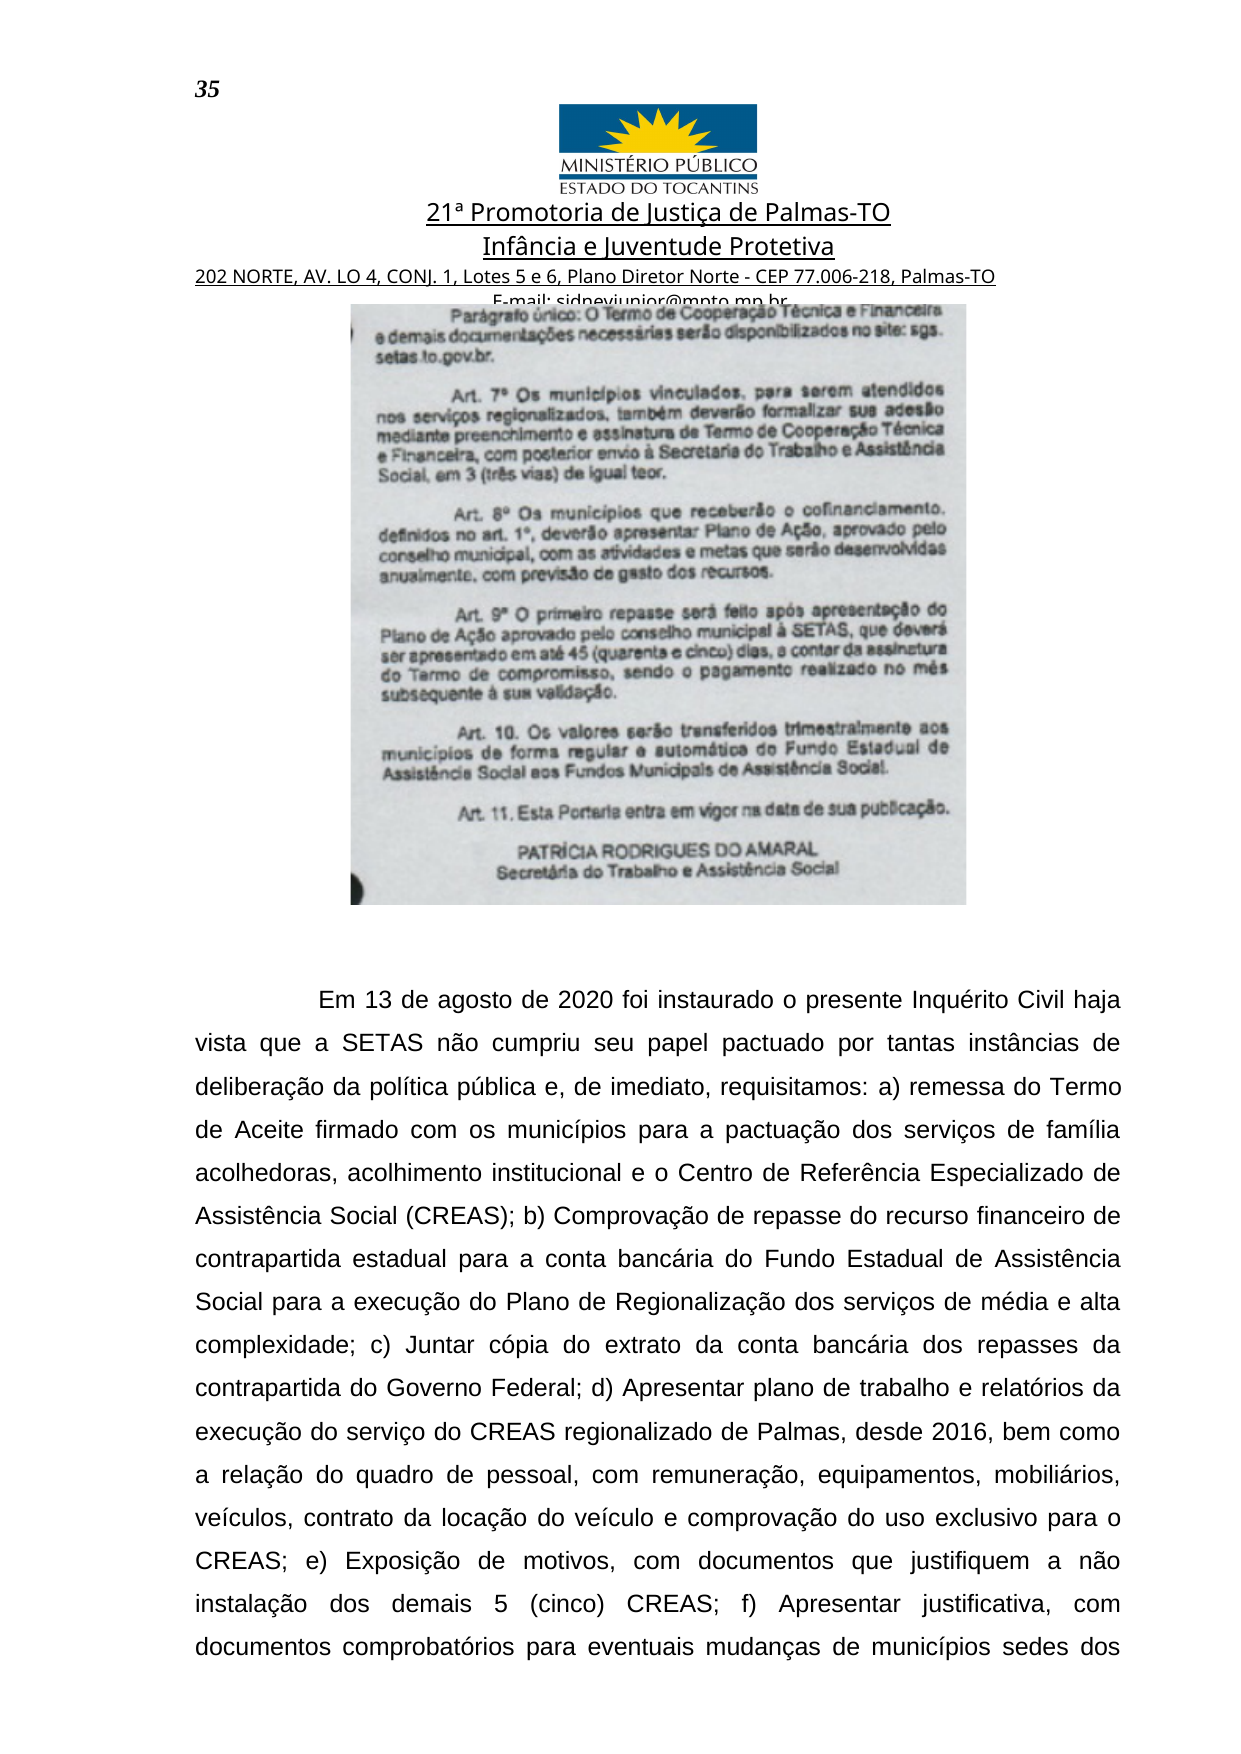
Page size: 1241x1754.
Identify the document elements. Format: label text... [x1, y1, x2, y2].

picture [559, 104, 758, 194]
picture [350, 304, 967, 905]
